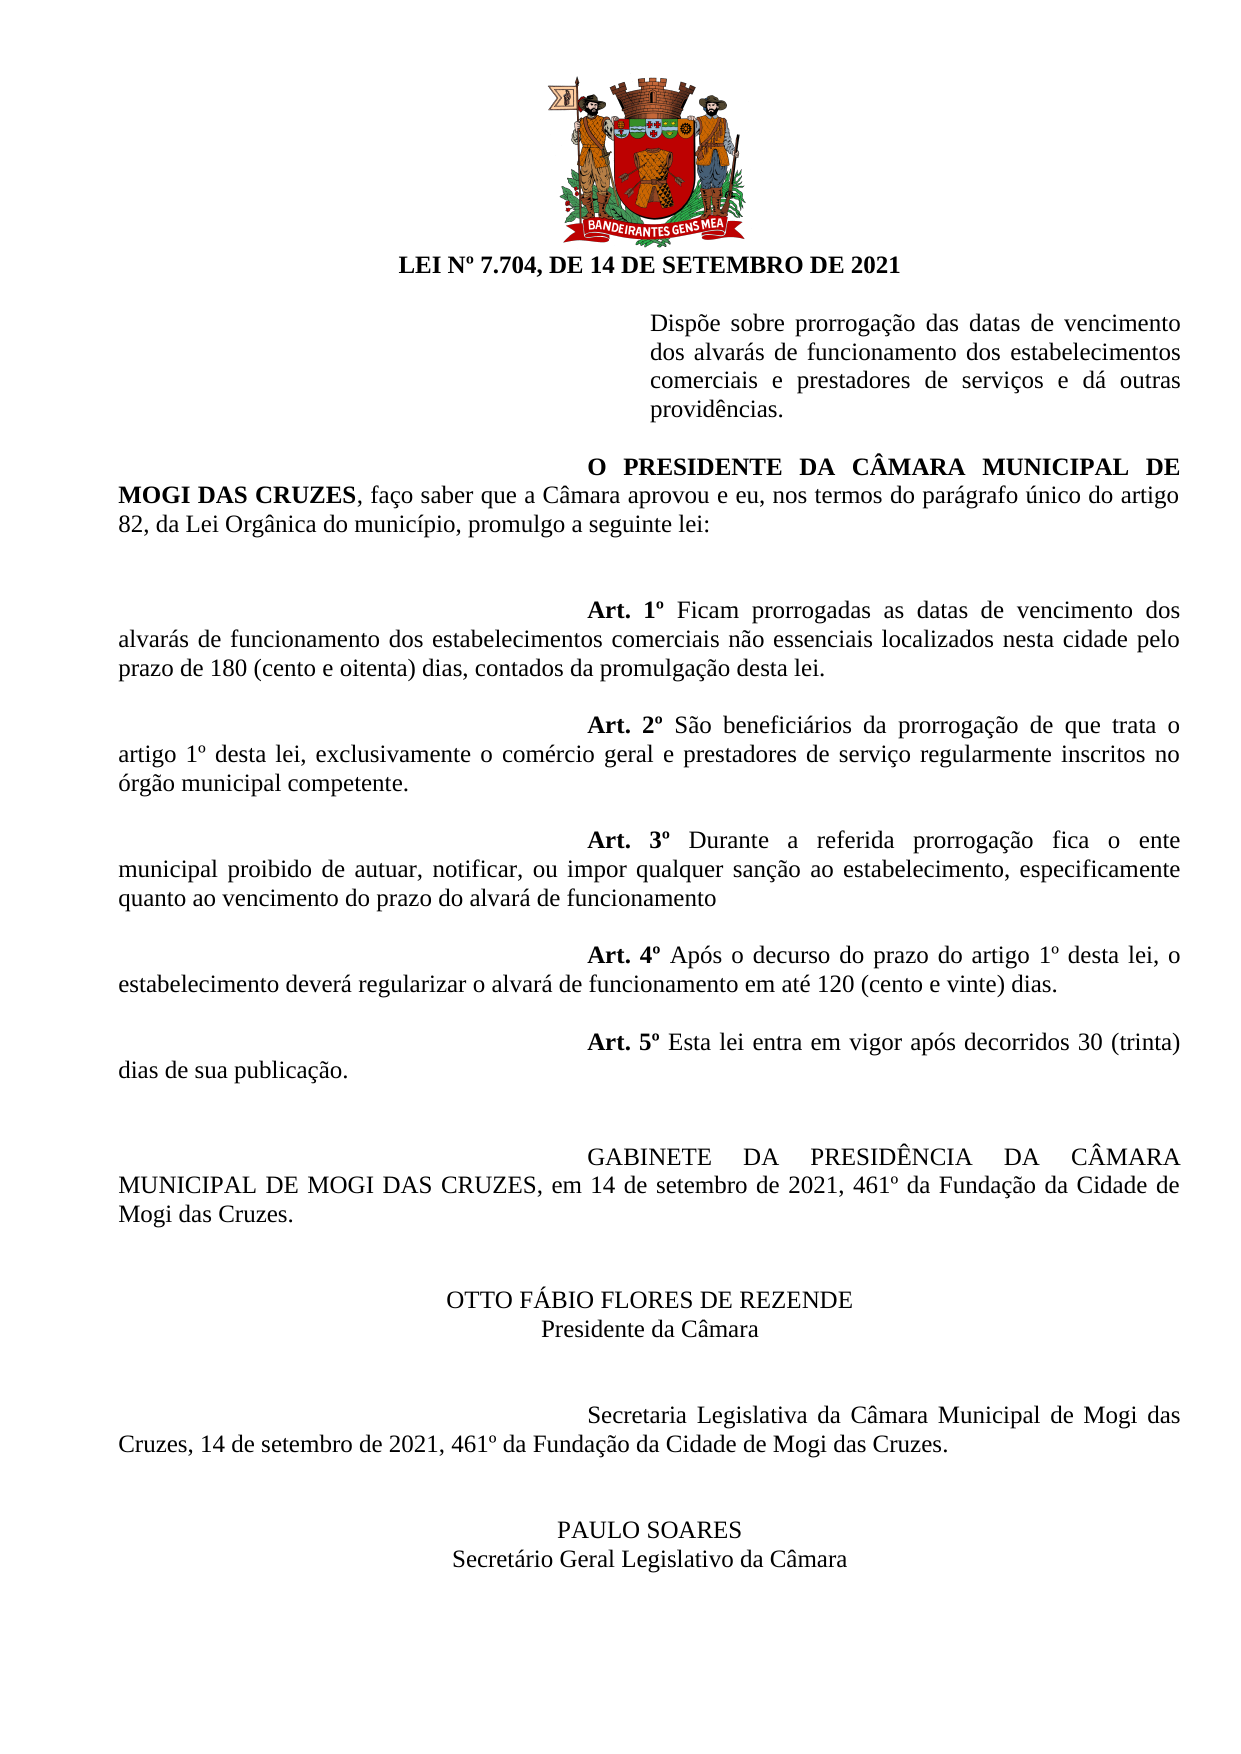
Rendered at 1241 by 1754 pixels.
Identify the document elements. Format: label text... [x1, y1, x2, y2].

text Art. 5º Esta lei entra em vigor após decorridos 30 (trinta) dias de sua publicação. [118, 1027, 1181, 1084]
text OTTO FÁBIO FLORES DE REZENDE [118, 1285, 1181, 1314]
text Art. 4º Após o decurso do prazo do artigo 1º desta lei, o estabelecimento deverá regularizar o alvará de funcionamento em até 120 (cento e vinte) dias. [118, 940, 1181, 998]
text Art. 2º São beneficiários da prorrogação de que trata o artigo 1º desta lei, exclusivamente o comércio geral e prestadores de serviço regularmente inscritos no órgão municipal competente. [118, 710, 1181, 797]
text Art. 1º Ficam prorrogadas as datas de vencimento dos alvarás de funcionamento dos estabelecimentos comerciais não essenciais localizados nesta cidade pelo prazo de 180 (cento e oitenta) dias, contados da promulgação desta lei. [118, 595, 1181, 682]
text GABINETE DA PRESIDÊNCIA DA CÂMARA MUNICIPAL DE MOGI DAS CRUZES, em 14 de setembro de 2021, 461º da Fundação da Cidade de Mogi das Cruzes. [118, 1142, 1181, 1228]
text O PRESIDENTE DA CÂMARA MUNICIPAL DE MOGI DAS CRUZES, faço saber que a Câmara aprovou e eu, nos termos do parágrafo único do artigo 82, da Lei Orgânica do município, promulgo a seguinte lei: [118, 452, 1181, 538]
text PAULO SOARES [118, 1515, 1181, 1544]
text Presidente da Câmara [118, 1314, 1181, 1343]
text Secretário Geral Legislativo da Câmara [118, 1544, 1181, 1573]
text LEI Nº 7.704, DE 14 DE SETEMBRO DE 2021 [118, 250, 1181, 279]
text Dispõe sobre prorrogação das datas de vencimento dos alvarás de funcionamento dos estabelecimentos comerciais e prestadores de serviços e dá outras providências. [650, 308, 1181, 423]
text Art. 3º Durante a referida prorrogação fica o ente municipal proibido de autuar, notificar, ou impor qualquer sanção ao estabelecimento, especificamente quanto ao vencimento do prazo do alvará de funcionamento [118, 825, 1181, 912]
text Secretaria Legislativa da Câmara Municipal de Mogi das Cruzes, 14 de setembro de 2021, 461º da Fundação da Cidade de Mogi das Cruzes. [118, 1400, 1181, 1458]
picture [546, 73, 753, 251]
